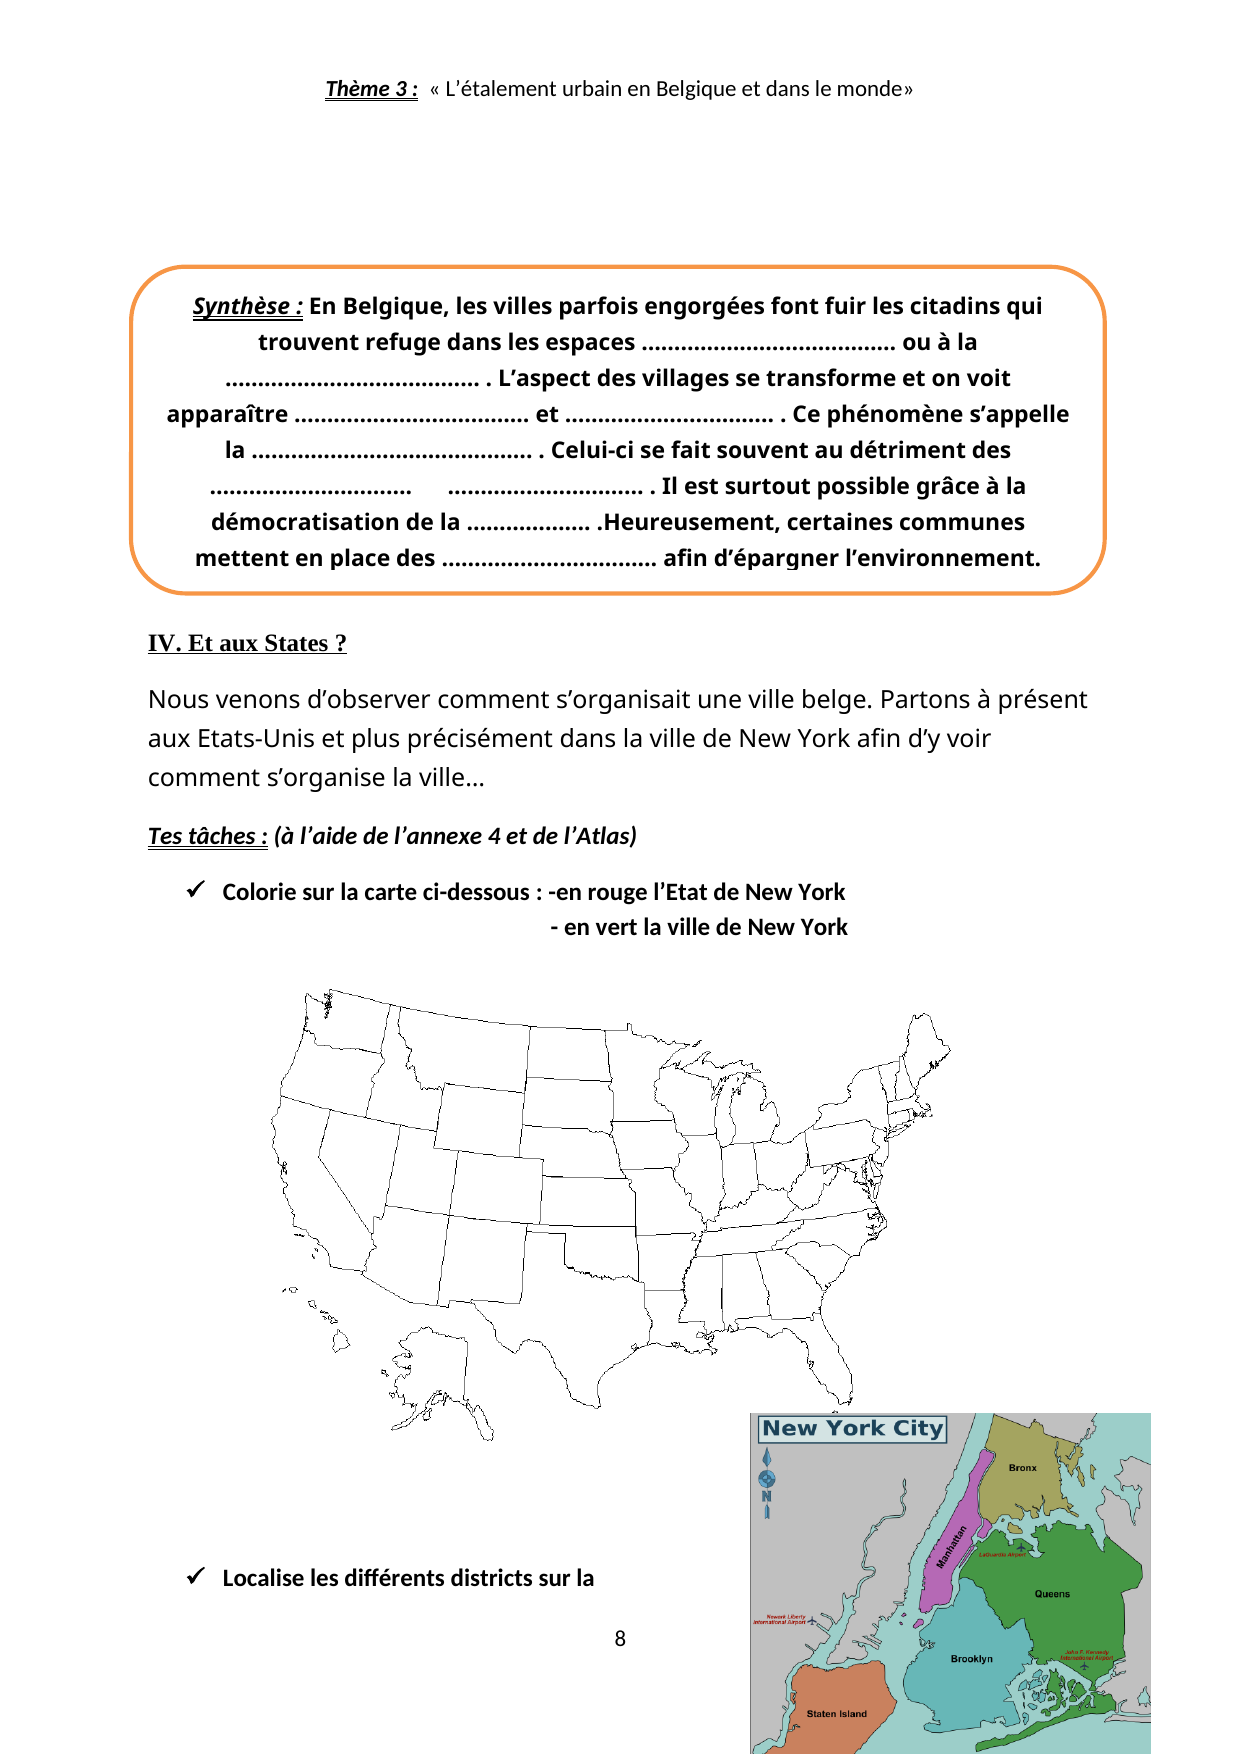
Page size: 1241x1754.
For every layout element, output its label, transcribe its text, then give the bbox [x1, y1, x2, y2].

picture [270, 989, 1151, 1754]
text Nous venons d’observer comment s’organisait une ville belge. Partons à présent aux Etats-Unis et plus précisément dans la ville de New York afin d’y voir comment s’organise la ville… [148, 681, 1093, 794]
text IV. Et aux States ? [148, 628, 1093, 656]
text Tes tâches : (à l’aide de l’annexe 4 et de l’Atlas) [148, 820, 1093, 850]
list - en vert la ville de New York [223, 911, 1093, 941]
list Localise les différents districts sur la [185, 1562, 750, 1593]
list Colorie sur la carte ci-dessous : -en rouge l’Etat de New York [185, 876, 1093, 906]
